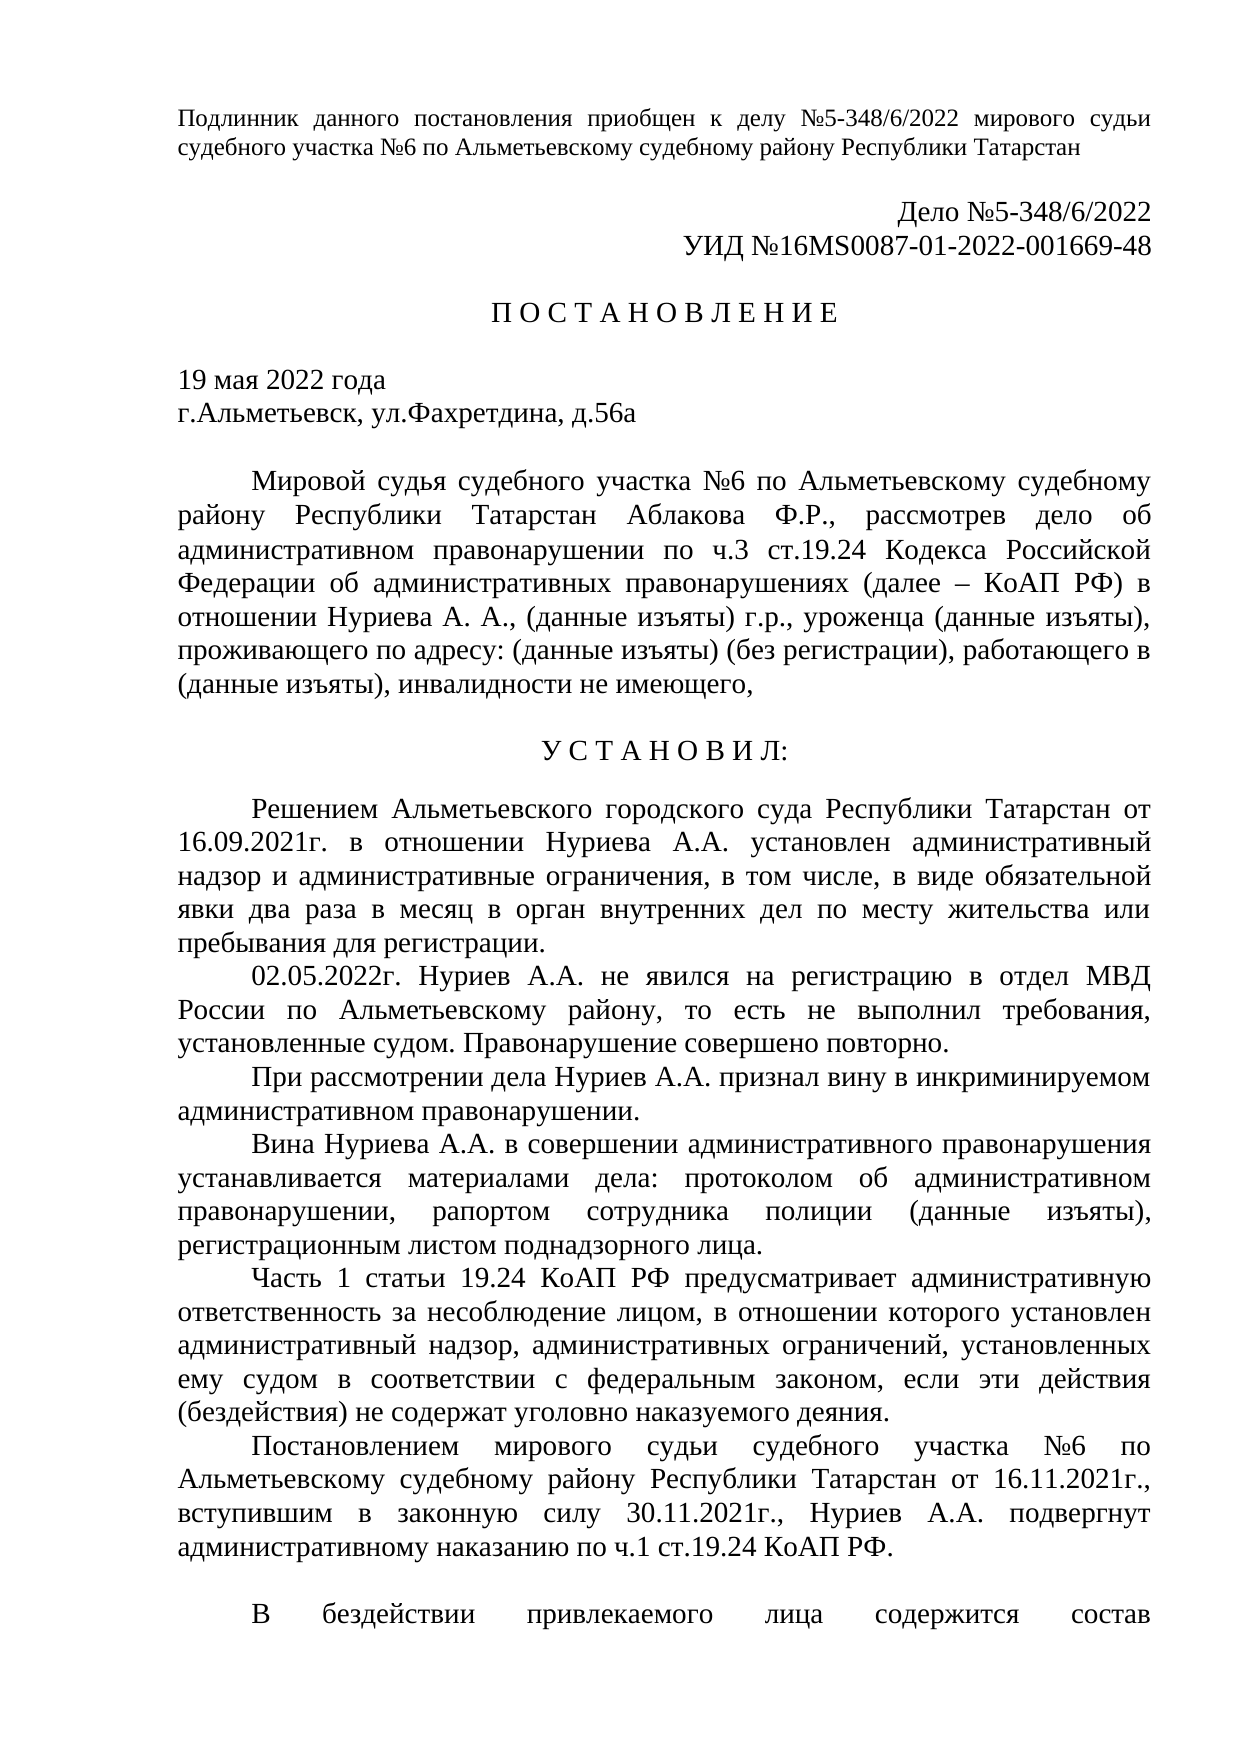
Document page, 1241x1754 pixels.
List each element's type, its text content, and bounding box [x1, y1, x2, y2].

text При рассмотрении дела Нуриев А.А. признал вину в инкриминируемом административном правонарушении. [177, 1059, 1152, 1126]
text У С Т А Н О В И Л: [177, 733, 1152, 767]
text Постановлением мирового судьи судебного участка №6 по Альметьевскому судебному району Республики Татарстан от 16.11.2021г., вступившим в законную силу 30.11.2021г., Нуриев А.А. подвергнут административному наказанию по ч.1 ст.19.24 КоАП РФ. [177, 1428, 1152, 1562]
text Вина Нуриева А.А. в совершении административного правонарушения устанавливается материалами дела: протоколом об административном правонарушении, рапортом сотрудника полиции (данные изъяты), регистрационным листом поднадзорного лица. [177, 1126, 1152, 1260]
text П О С Т А Н О В Л Е Н И Е [177, 295, 1152, 328]
text 02.05.2022г. Нуриев А.А. не явился на регистрацию в отдел МВД России по Альметьевскому району, то есть не выполнил требования, установленные судом. Правонарушение совершено повторно. [177, 958, 1152, 1059]
text г.Альметьевск, ул.Фахретдина, д.56а [177, 396, 1152, 429]
text Часть 1 статьи 19.24 КоАП РФ предусматривает административную ответственность за несоблюдение лицом, в отношении которого установлен административный надзор, административных ограничений, установленных ему судом в соответствии с федеральным законом, если эти действия (бездействия) не содержат уголовно наказуемого деяния. [177, 1260, 1152, 1428]
text Решением Альметьевского городского суда Республики Татарстан от 16.09.2021г. в отношении Нуриева А.А. установлен административный надзор и административные ограничения, в том числе, в виде обязательной явки два раза в месяц в орган внутренних дел по месту жительства или пребывания для регистрации. [177, 791, 1152, 958]
text 19 мая 2022 года [177, 362, 1152, 396]
text Мировой судья судебного участка №6 по Альметьевскому судебному району Республики Татарстан Аблакова Ф.Р., рассмотрев дело об административном правонарушении по ч.3 ст.19.24 Кодекса Российской Федерации об административных правонарушениях (далее – КоАП РФ) в отношении Нуриева А. А., (данные изъяты) г.р., уроженца (данные изъяты), проживающего по адресу: (данные изъяты) (без регистрации), работающего в (данные изъяты), инвалидности не имеющего, [177, 463, 1152, 699]
text УИД №16MS0087-01-2022-001669-48 [177, 228, 1152, 261]
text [177, 1596, 1152, 1629]
text Подлинник данного постановления приобщен к делу №5-348/6/2022 мирового судьи судебного участка №6 по Альметьевскому судебному району Республики Татарстан [177, 103, 1152, 161]
text Дело №5-348/6/2022 [177, 194, 1152, 228]
